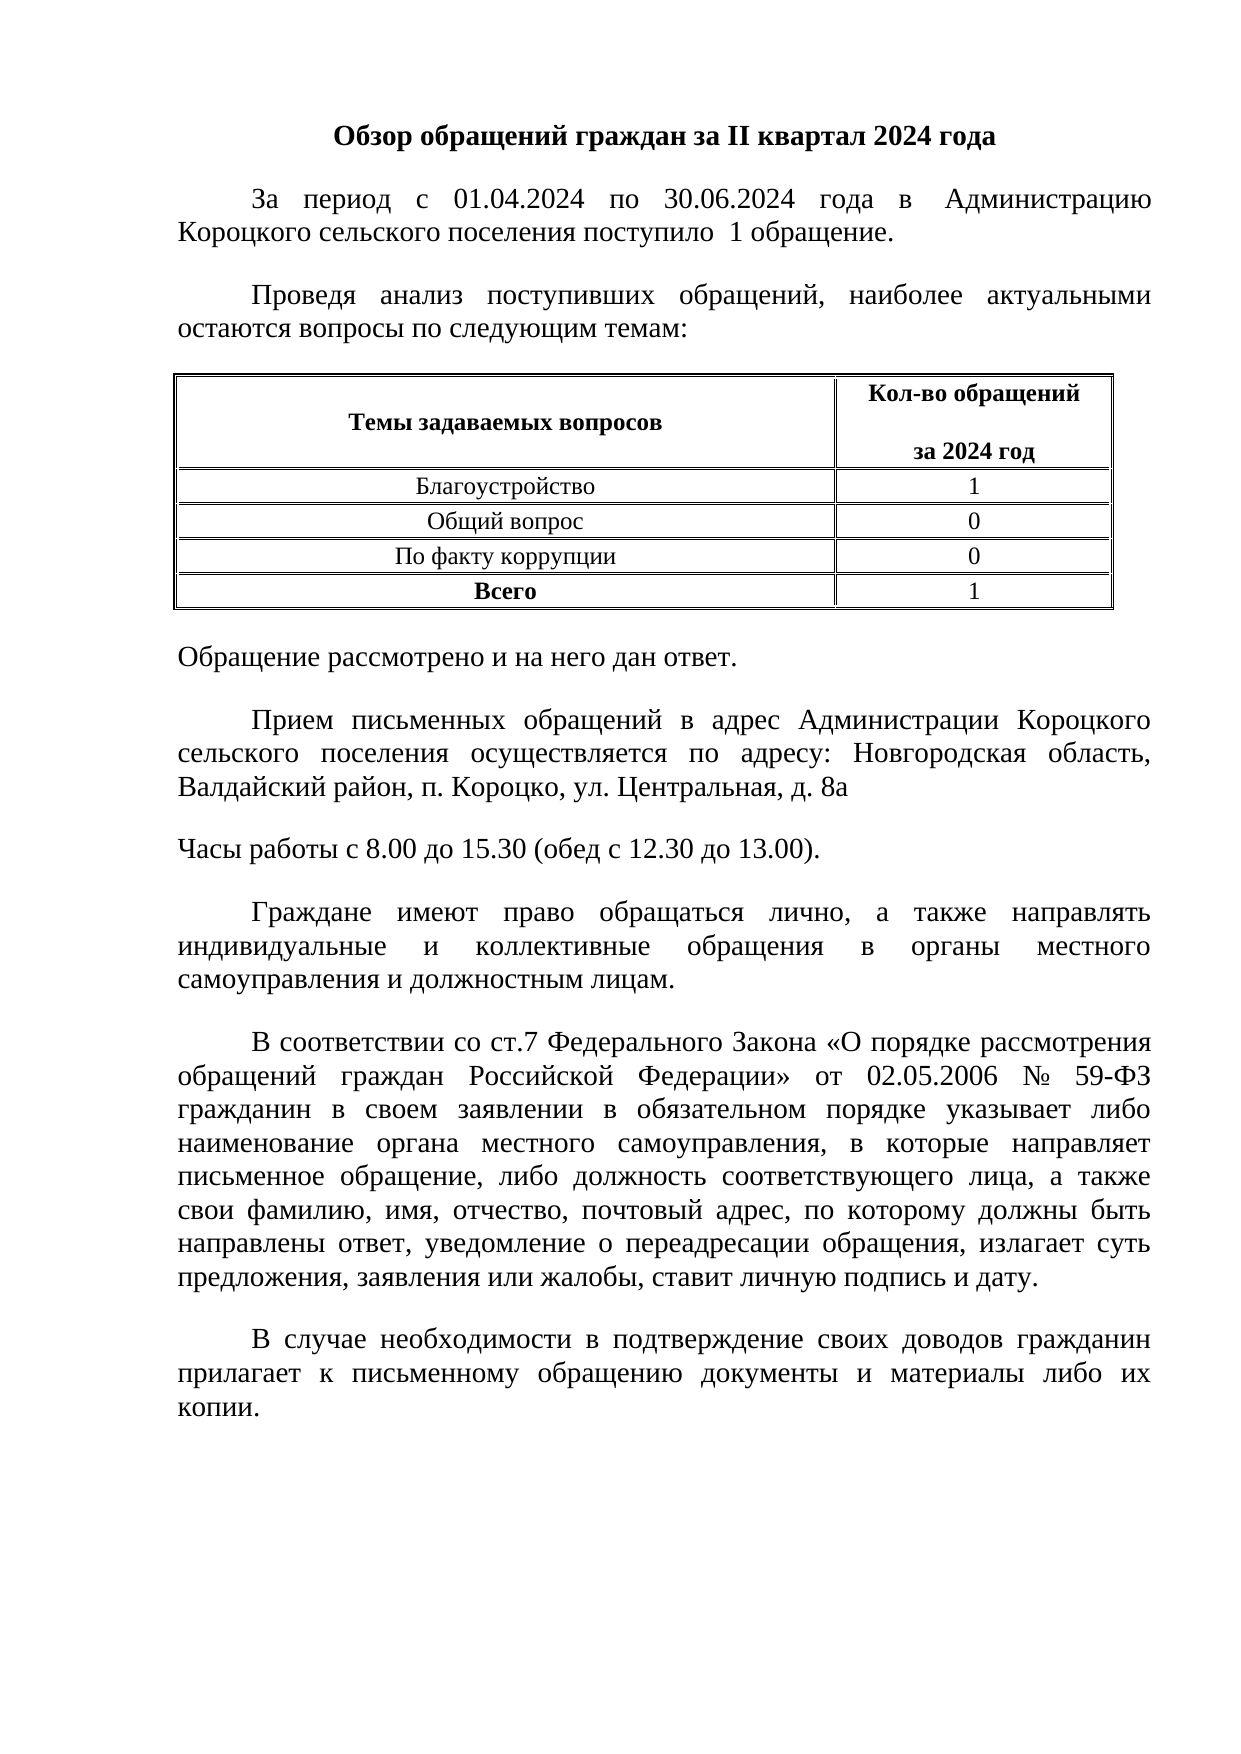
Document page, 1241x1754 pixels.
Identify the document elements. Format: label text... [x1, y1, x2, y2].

table_cell 0 [837, 501, 1111, 537]
text В соответствии со ст.7 Федерального Закона «О порядке рассмотрения обращений граждан Российской Федерации» от 02.05.2006 № 59-ФЗ гражданин в своем заявлении в обязательном порядке указывает либо наименование органа местного самоуправления, в которые направляет письменное обращение, либо должность соответствующего лица, а также свои фамилию, имя, отчество, почтовый адрес, по которому должны быть направлены ответ, уведомление о переадресации обращения, излагает суть предложения, заявления или жалобы, ставит личную подпись и дату. [177, 1024, 1152, 1292]
text Граждане имеют право обращаться лично, а также направлять индивидуальные и коллективные обращения в органы местного самоуправления и должностным лицам. [177, 894, 1152, 995]
table_cell 1 [837, 466, 1111, 501]
table_cell По факту коррупции [175, 537, 836, 572]
table_cell Благоустройство [177, 466, 834, 501]
table_cell Общий вопрос [177, 501, 834, 537]
text Прием письменных обращений в адрес Администрации Короцкого сельского поселения осуществляется по адресу: Новгородская область, Валдайский район, п. Короцко, ул. Центральная, д. 8а [177, 702, 1152, 802]
text Обращение рассмотрено и на него дан ответ. [177, 639, 1152, 673]
text В случае необходимости в подтверждение своих доводов гражданин прилагает к письменному обращению документы и материалы либо их копии. [177, 1322, 1152, 1422]
text За период с 01.04.2024 по 30.06.2024 года в Администрацию Короцкого сельского поселения поступило 1 обращение. [177, 181, 1152, 248]
text Проведя анализ поступивших обращений, наиболее актуальными остаются вопросы по следующим темам: [177, 277, 1152, 344]
table_cell 0 [836, 537, 1112, 572]
text Часы работы с 8.00 до 15.30 (обед с 12.30 до 13.00). [177, 832, 1152, 865]
table_cell 1 [836, 572, 1112, 607]
table_header Темы задаваемых вопросов [177, 377, 836, 466]
table_cell Всего [175, 572, 836, 607]
text Обзор обращений граждан за II квартал 2024 года [177, 118, 1152, 152]
table_header Кол-во обращений за 2024 год [836, 377, 1111, 466]
